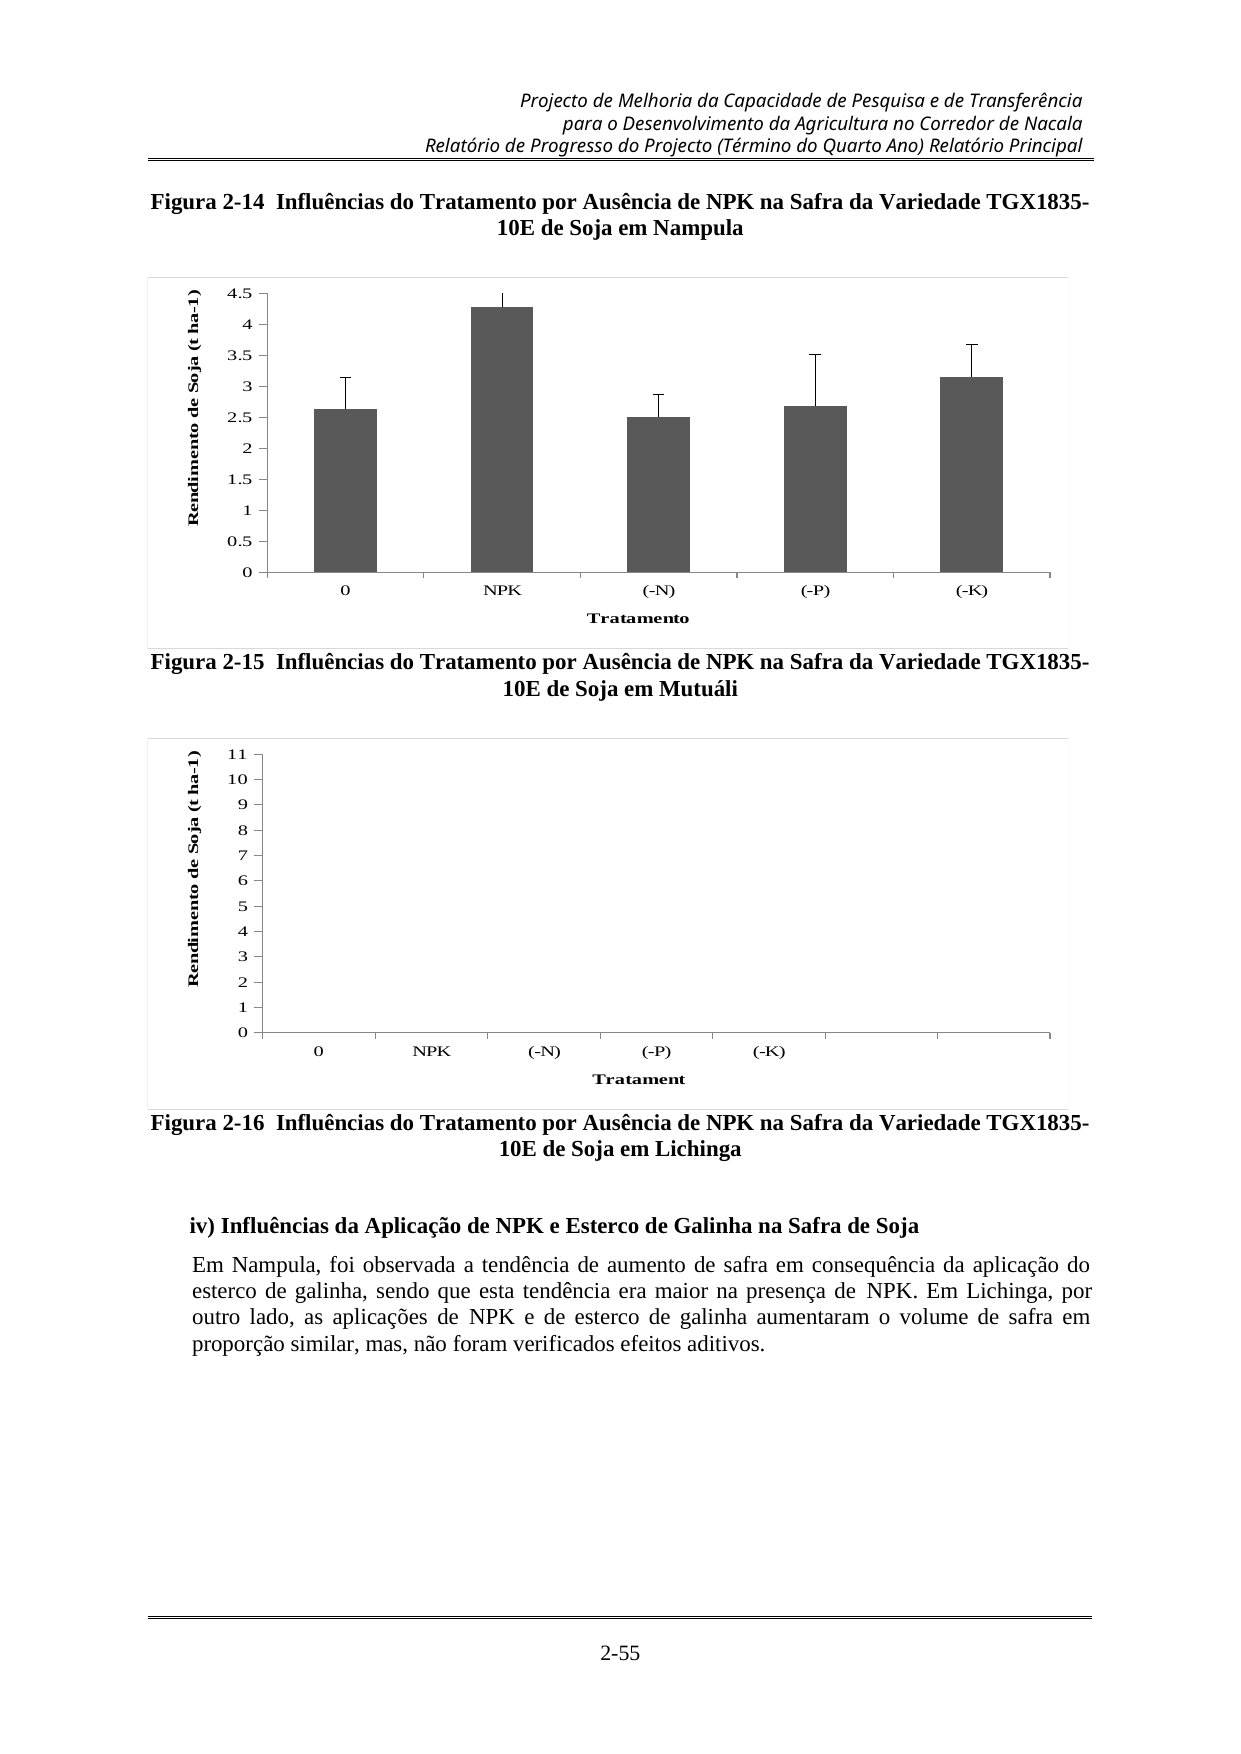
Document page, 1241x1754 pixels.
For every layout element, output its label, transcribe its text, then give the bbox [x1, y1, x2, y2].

subtitle Influências da Aplicação de NPK e Esterco de Galinha na Safra de Soja [189, 1212, 1092, 1238]
text Em Nampula, foi observada a tendência de aumento de safra em consequência da aplicação do esterco de galinha, sendo que esta tendência era maior na presença de NPK. Em Lichinga, por outro lado, as aplicações de NPK e de esterco de galinha aumentaram o volume de safra em proporção similar, mas, não foram verificados efeitos aditivos. [192, 1251, 1092, 1356]
